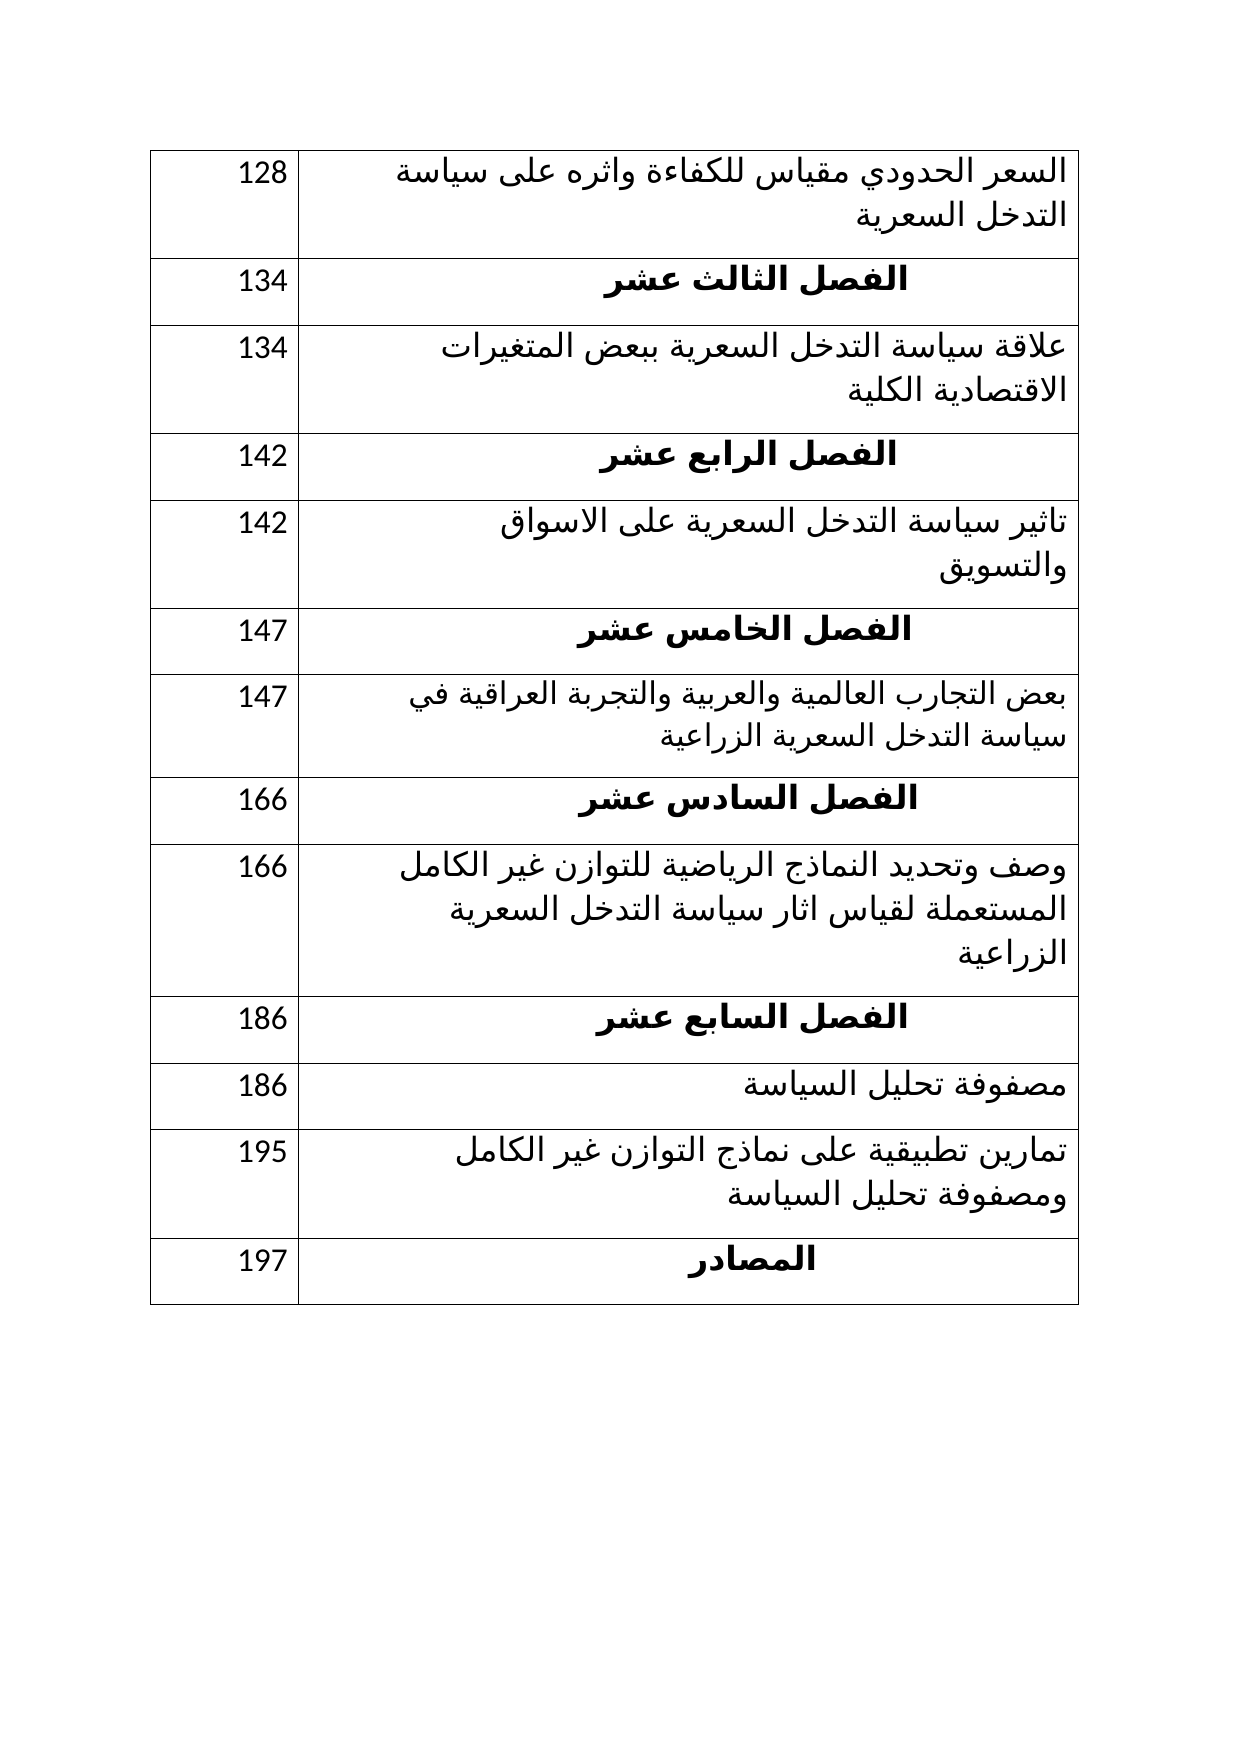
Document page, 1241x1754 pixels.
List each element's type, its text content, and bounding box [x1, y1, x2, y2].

table_cell 128 [151, 151, 298, 258]
table_cell وصف وتحديد النماذج الرياضية للتوازن غير الكامل المستعملة لقياس اثار سياسة التدخل السعرية الزراعية [299, 845, 1078, 996]
table_cell السعر الحدودي مقياس للكفاءة واثره على سياسة التدخل السعرية [299, 151, 1078, 258]
table_cell 186 [151, 1064, 298, 1129]
table_cell الفصل السادس عشر [299, 778, 1078, 844]
table_cell 166 [151, 778, 298, 844]
table_cell 186 [151, 997, 298, 1063]
table_cell 147 [151, 675, 298, 777]
table_cell 134 [151, 259, 298, 325]
table_cell 197 [151, 1239, 298, 1304]
table_cell 147 [151, 609, 298, 674]
table_cell 195 [151, 1130, 298, 1237]
table_cell الفصل الخامس عشر [299, 609, 1078, 674]
table_cell الفصل الثالث عشر [299, 259, 1078, 325]
table_cell الفصل السابع عشر [299, 997, 1078, 1063]
table_cell 142 [151, 501, 298, 608]
table_cell 134 [151, 326, 298, 433]
table_cell علاقة سياسة التدخل السعرية ببعض المتغيرات الاقتصادية الكلية [299, 326, 1078, 433]
table_cell مصفوفة تحليل السياسة [299, 1064, 1078, 1129]
table_cell الفصل الرابع عشر [299, 434, 1078, 499]
table_cell المصادر [299, 1239, 1078, 1304]
table_cell تمارين تطبيقية على نماذج التوازن غير الكامل ومصفوفة تحليل السياسة [299, 1130, 1078, 1237]
table_cell 166 [151, 845, 298, 996]
table_cell تاثير سياسة التدخل السعرية على الاسواق والتسويق [299, 501, 1078, 608]
table_cell 142 [151, 434, 298, 499]
table_cell بعض التجارب العالمية والعربية والتجربة العراقية في سياسة التدخل السعرية الزراعية [299, 675, 1078, 777]
